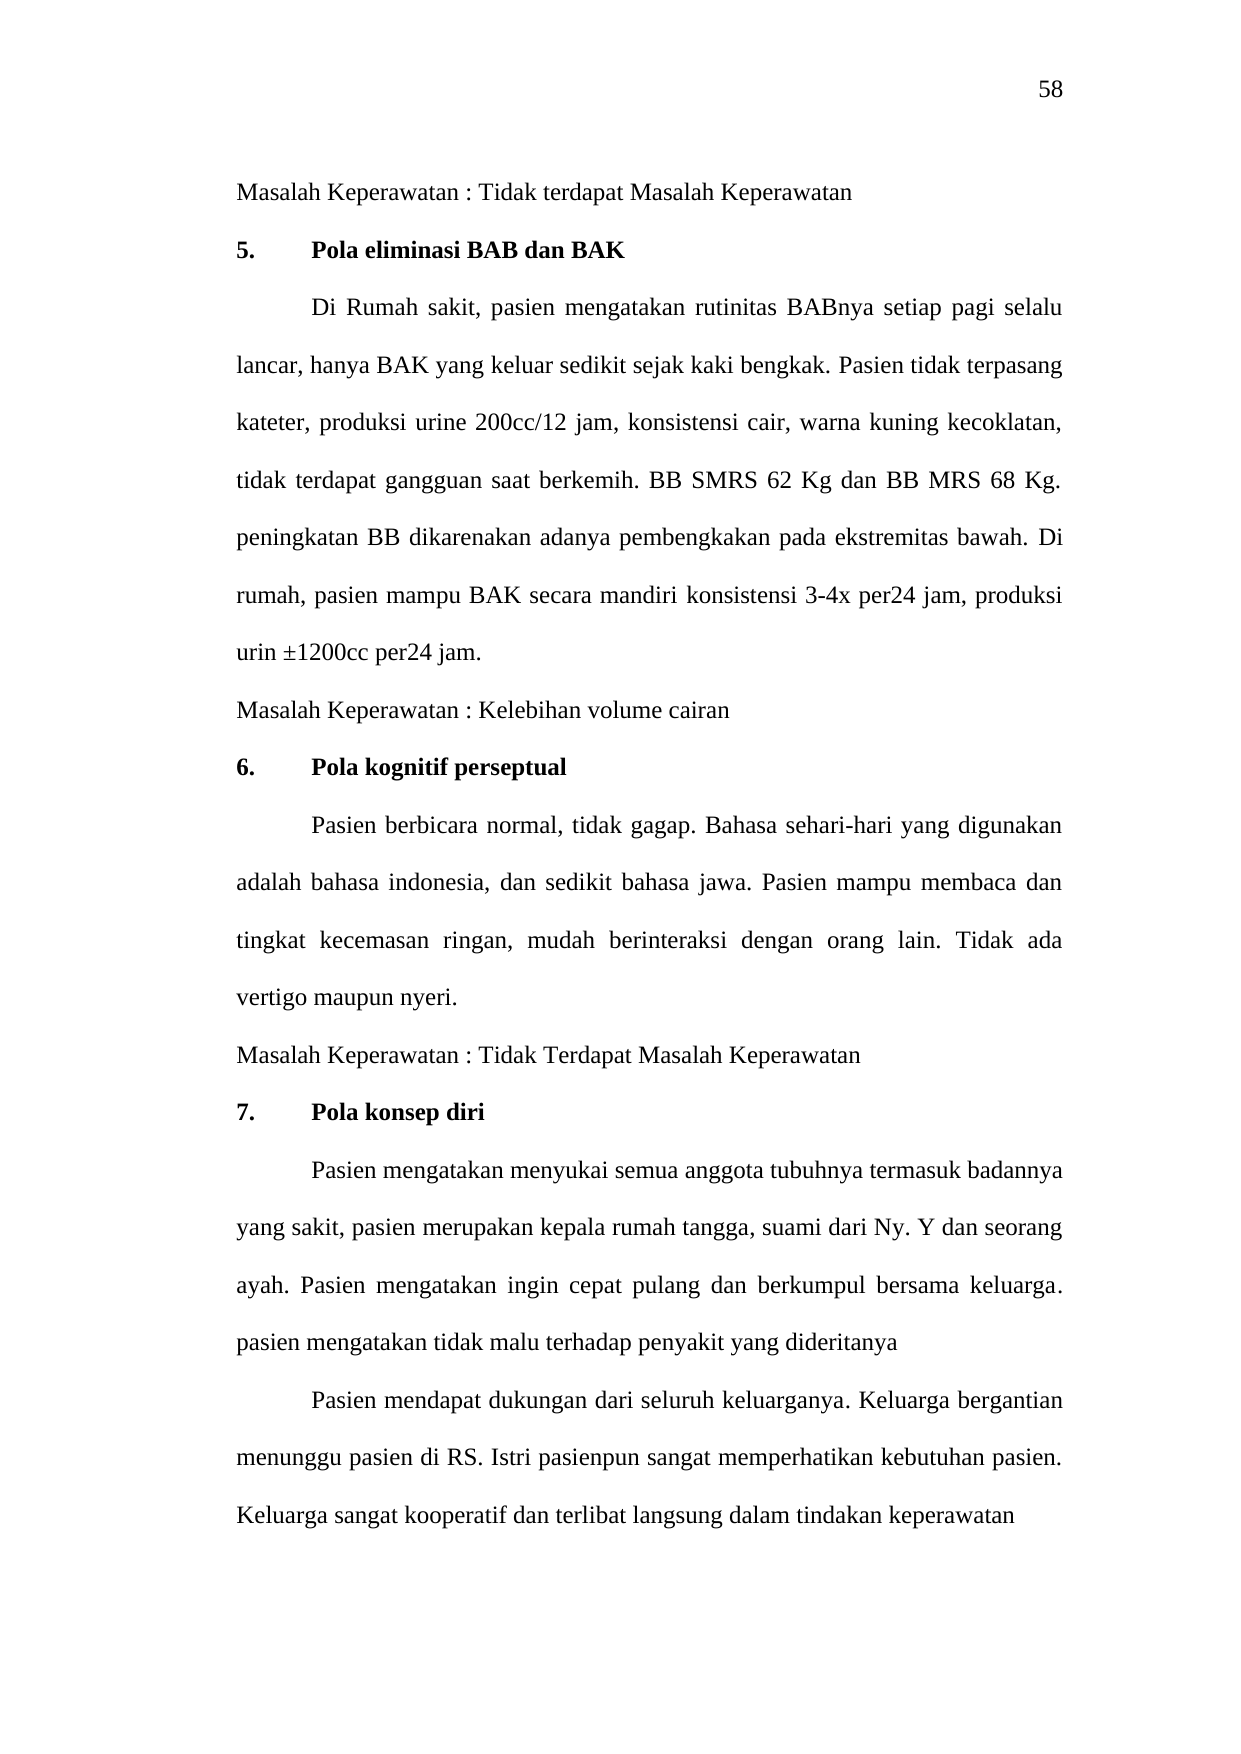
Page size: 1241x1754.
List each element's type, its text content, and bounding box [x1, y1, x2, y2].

text Pasien mengatakan menyukai semua anggota tubuhnya termasuk badannya yang sakit, pasien merupakan kepala rumah tangga, suami dari Ny. Y dan seorang ayah. Pasien mengatakan ingin cepat pulang dan berkumpul bersama keluarga. pasien mengatakan tidak malu terhadap penyakit yang dideritanya [236, 1155, 1063, 1356]
text Masalah Keperawatan : Kelebihan volume cairan [236, 695, 1063, 723]
list Pola konsep diri [236, 1097, 1063, 1126]
text Masalah Keperawatan : Tidak terdapat Masalah Keperawatan [236, 177, 1063, 206]
list Pola eliminasi BAB dan BAK [236, 235, 1063, 263]
list Pola kognitif perseptual [236, 752, 1063, 781]
text Di Rumah sakit, pasien mengatakan rutinitas BABnya setiap pagi selalu lancar, hanya BAK yang keluar sedikit sejak kaki bengkak. Pasien tidak terpasang kateter, produksi urine 200cc/12 jam, konsistensi cair, warna kuning kecoklatan, tidak terdapat gangguan saat berkemih. BB SMRS 62 Kg dan BB MRS 68 Kg. peningkatan BB dikarenakan adanya pembengkakan pada ekstremitas bawah. Di rumah, pasien mampu BAK secara mandiri konsistensi 3-4x per24 jam, produksi urin ±1200cc per24 jam. [236, 292, 1063, 666]
text Masalah Keperawatan : Tidak Terdapat Masalah Keperawatan [236, 1040, 1063, 1068]
text Pasien mendapat dukungan dari seluruh keluarganya. Keluarga bergantian menunggu pasien di RS. Istri pasienpun sangat memperhatikan kebutuhan pasien. Keluarga sangat kooperatif dan terlibat langsung dalam tindakan keperawatan [236, 1385, 1063, 1528]
text Pasien berbicara normal, tidak gagap. Bahasa sehari-hari yang digunakan adalah bahasa indonesia, dan sedikit bahasa jawa. Pasien mampu membaca dan tingkat kecemasan ringan, mudah berinteraksi dengan orang lain. Tidak ada vertigo maupun nyeri. [236, 810, 1063, 1011]
